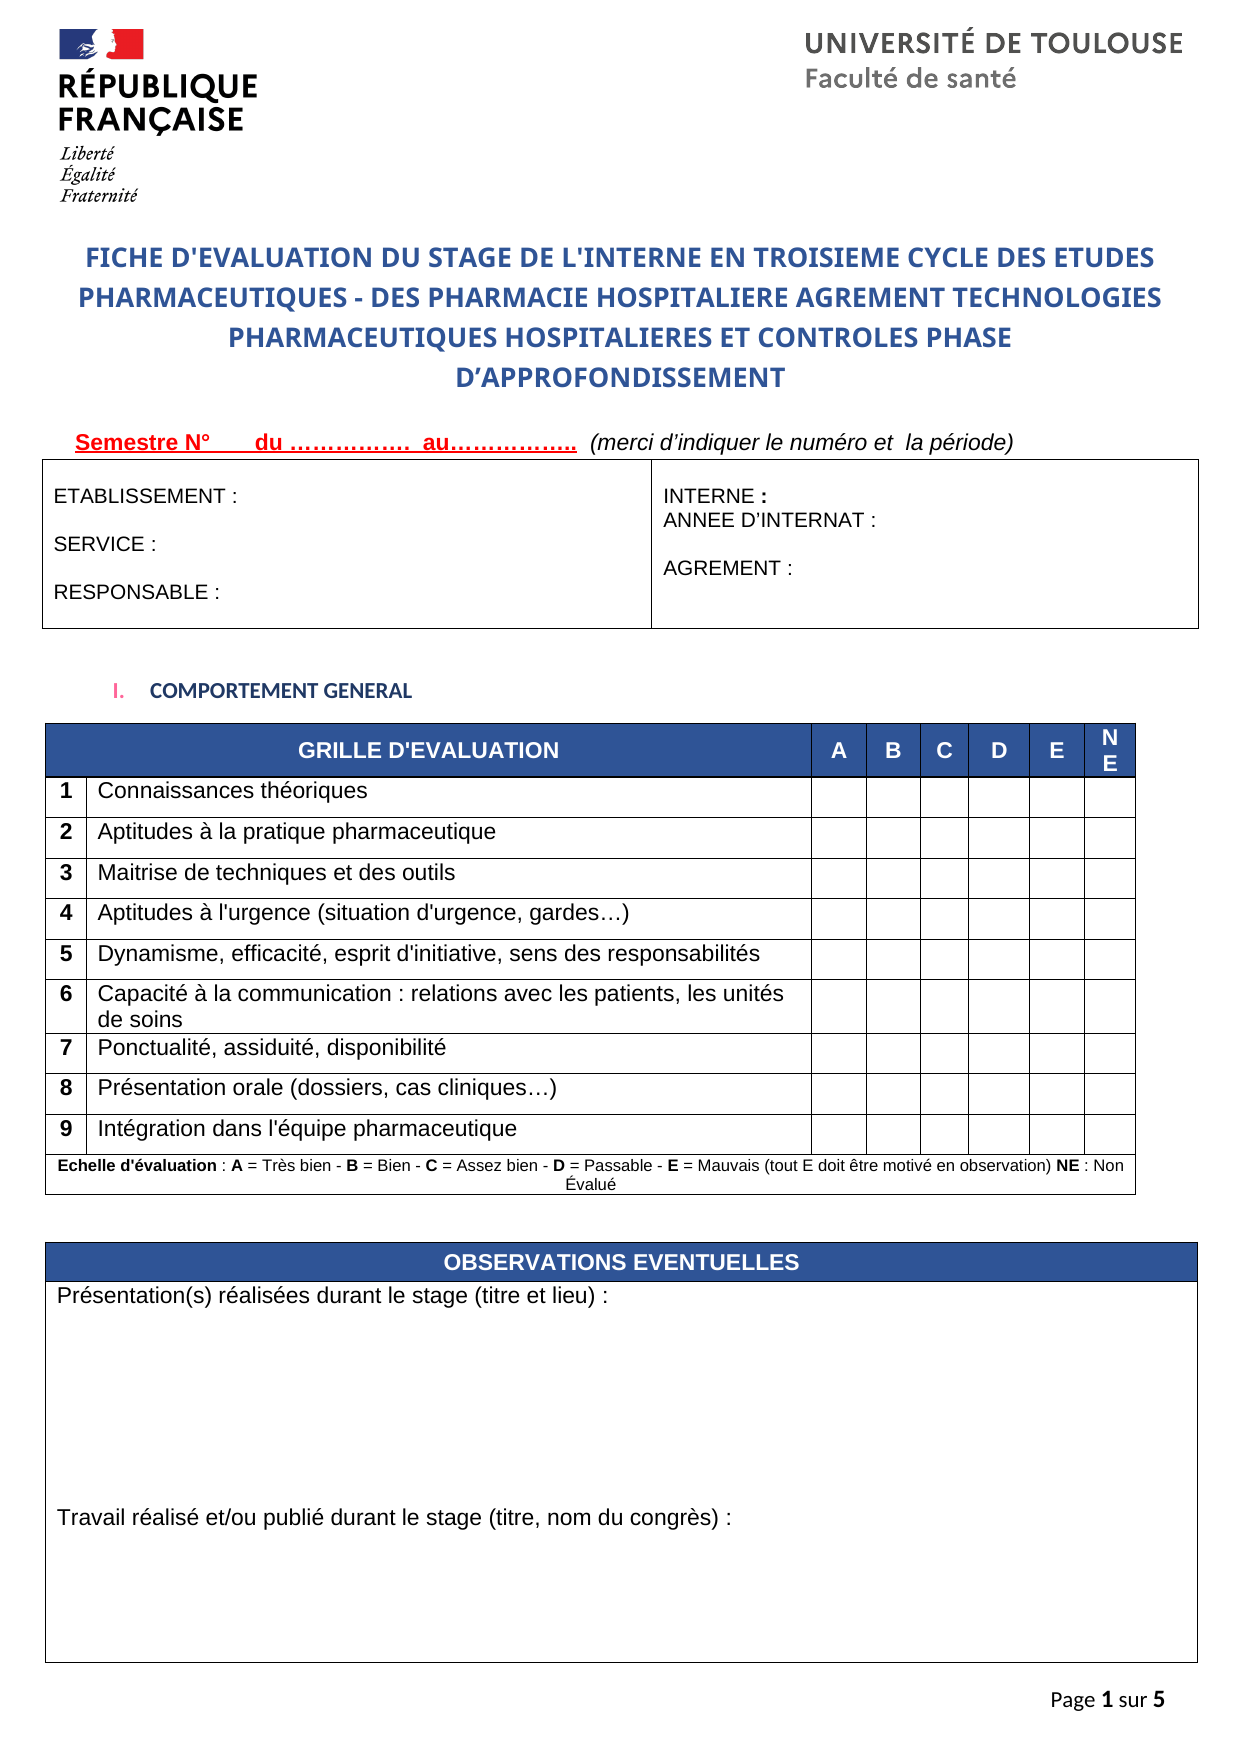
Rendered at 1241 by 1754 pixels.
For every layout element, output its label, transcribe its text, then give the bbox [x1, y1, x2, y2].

table_cell 5 [46, 940, 86, 979]
table_cell [867, 899, 920, 938]
table_cell [867, 1074, 920, 1114]
table_cell Intégration dans l'équipe pharmaceutique [87, 1115, 811, 1154]
table_cell [867, 1115, 920, 1154]
table_cell [969, 818, 1029, 857]
list COMPORTEMENT GENERAL [112, 676, 1165, 704]
table_cell Présentation orale (dossiers, cas cliniques…) [87, 1074, 811, 1114]
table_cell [46, 1282, 1197, 1662]
table_cell [812, 1115, 866, 1154]
table_header C [921, 724, 968, 776]
table_cell [1085, 778, 1135, 817]
table_header GRILLE D'EVALUATION [46, 724, 811, 776]
table_cell [1085, 1115, 1135, 1154]
table_cell [1030, 899, 1084, 938]
table_cell [921, 1034, 968, 1073]
table_header ETABLISSEMENT : SERVICE : RESPONSABLE : [43, 460, 651, 628]
table_cell [1030, 980, 1084, 1033]
table_cell 6 [46, 980, 86, 1033]
table_cell Dynamisme, efficacité, esprit d'initiative, sens des responsabilités [87, 940, 811, 979]
table_cell 1 [46, 778, 86, 817]
table_cell [867, 980, 920, 1033]
table_cell 2 [46, 818, 86, 857]
table_cell Echelle d'évaluation : A = Très bien - B = Bien - C = Assez bien - D = Passable - E = Mauvais (tout E doit être motivé en observation) NE : Non Évalué [46, 1155, 1135, 1194]
table_cell [921, 899, 968, 938]
table_cell [921, 1074, 968, 1114]
table_cell [921, 818, 968, 857]
table_cell [969, 1115, 1029, 1154]
table_header E [1030, 724, 1084, 776]
table_cell 9 [46, 1115, 86, 1154]
table_cell 3 [46, 859, 86, 898]
table_header INTERNE : ANNEE D’INTERNAT : AGREMENT : [652, 460, 1198, 628]
table_cell Aptitudes à la pratique pharmaceutique [87, 818, 811, 857]
table_cell [921, 1115, 968, 1154]
table_cell Maitrise de techniques et des outils [87, 859, 811, 898]
table_cell [1085, 859, 1135, 898]
table_cell 4 [46, 899, 86, 938]
table_cell Aptitudes à l'urgence (situation d'urgence, gardes…) [87, 899, 811, 938]
subtitle FICHE D'EVALUATION DU STAGE DE L'INTERNE EN TROISIEME CYCLE DES ETUDES PHARMACEUTIQUES - DES PHARMACIE HOSPITALIERE AGREMENT TECHNOLOGIES PHARMACEUTIQUES HOSPITALIERES ET CONTROLES PHASE D’APPROFONDISSEMENT [75, 239, 1165, 395]
table_cell [812, 980, 866, 1033]
table_cell [812, 778, 866, 817]
table_cell [921, 859, 968, 898]
picture [806, 27, 1182, 88]
table_cell [812, 1074, 866, 1114]
table_header OBSERVATIONS EVENTUELLES [46, 1243, 1197, 1281]
table_cell [1030, 778, 1084, 817]
table_cell 7 [46, 1034, 86, 1073]
table_cell [921, 980, 968, 1033]
table_cell [812, 859, 866, 898]
table_cell [1085, 899, 1135, 938]
table_cell [969, 899, 1029, 938]
table_cell [1085, 980, 1135, 1033]
table_cell [867, 859, 920, 898]
table_cell [1085, 1034, 1135, 1073]
table_cell 8 [46, 1074, 86, 1114]
table_header NE [1085, 724, 1135, 776]
table_cell [812, 818, 866, 857]
table_cell [812, 940, 866, 979]
table_header B [867, 724, 920, 776]
table_cell [812, 899, 866, 938]
table_cell [921, 940, 968, 979]
table_cell [1030, 940, 1084, 979]
table_header A [812, 724, 866, 776]
text Semestre N° du ……………. au…………….. (merci d’indiquer le numéro et la période) [75, 428, 1165, 455]
table_cell [969, 778, 1029, 817]
table_cell [1085, 940, 1135, 979]
table_cell [969, 1034, 1029, 1073]
table_cell [867, 1034, 920, 1073]
table_cell [1030, 1034, 1084, 1073]
table_cell [867, 940, 920, 979]
table_cell Ponctualité, assiduité, disponibilité [87, 1034, 811, 1073]
table_cell [867, 778, 920, 817]
table_cell [1085, 818, 1135, 857]
table_cell Capacité à la communication : relations avec les patients, les unités de soins [87, 980, 811, 1033]
table_cell [1030, 818, 1084, 857]
table_header D [969, 724, 1029, 776]
table_cell [969, 940, 1029, 979]
table_cell [969, 1074, 1029, 1114]
table_cell [969, 980, 1029, 1033]
table_cell [1085, 1074, 1135, 1114]
table_cell [812, 1034, 866, 1073]
table_cell [969, 859, 1029, 898]
table_cell [1030, 1115, 1084, 1154]
table_cell [921, 778, 968, 817]
table_cell [867, 818, 920, 857]
table_cell [1030, 1074, 1084, 1114]
table_cell Connaissances théoriques [87, 778, 811, 817]
table_cell [1030, 859, 1084, 898]
